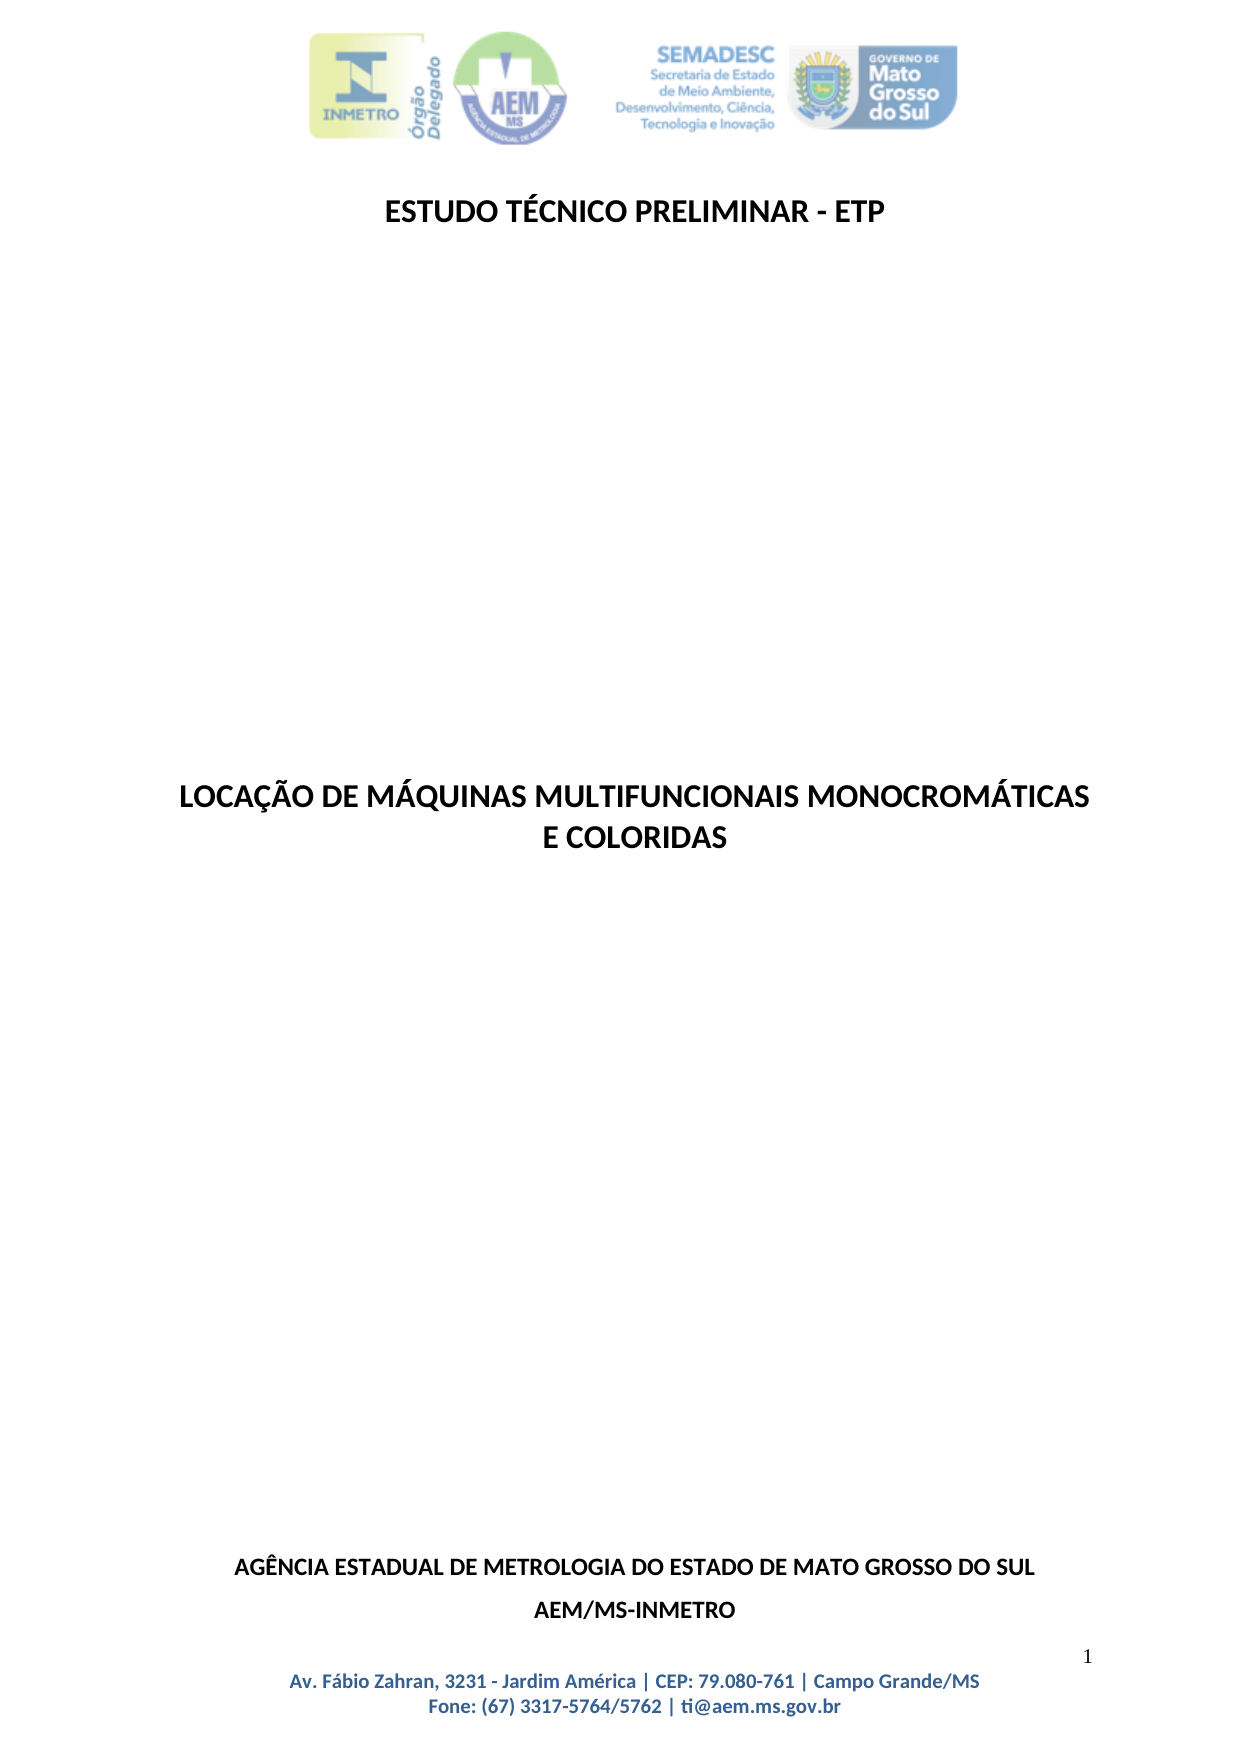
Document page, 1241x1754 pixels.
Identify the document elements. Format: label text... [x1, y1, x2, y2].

text AEM/MS-INMETRO [177, 1594, 1092, 1624]
text LOCAÇÃO DE MÁQUINAS MULTIFUNCIONAIS MONOCROMÁTICAS E COLORIDAS [177, 775, 1092, 857]
text ESTUDO TÉCNICO PRELIMINAR - ETP [177, 190, 1092, 230]
picture [308, 29, 962, 148]
text AGÊNCIA ESTADUAL DE METROLOGIA DO ESTADO DE MATO GROSSO DO SUL [177, 1551, 1092, 1581]
